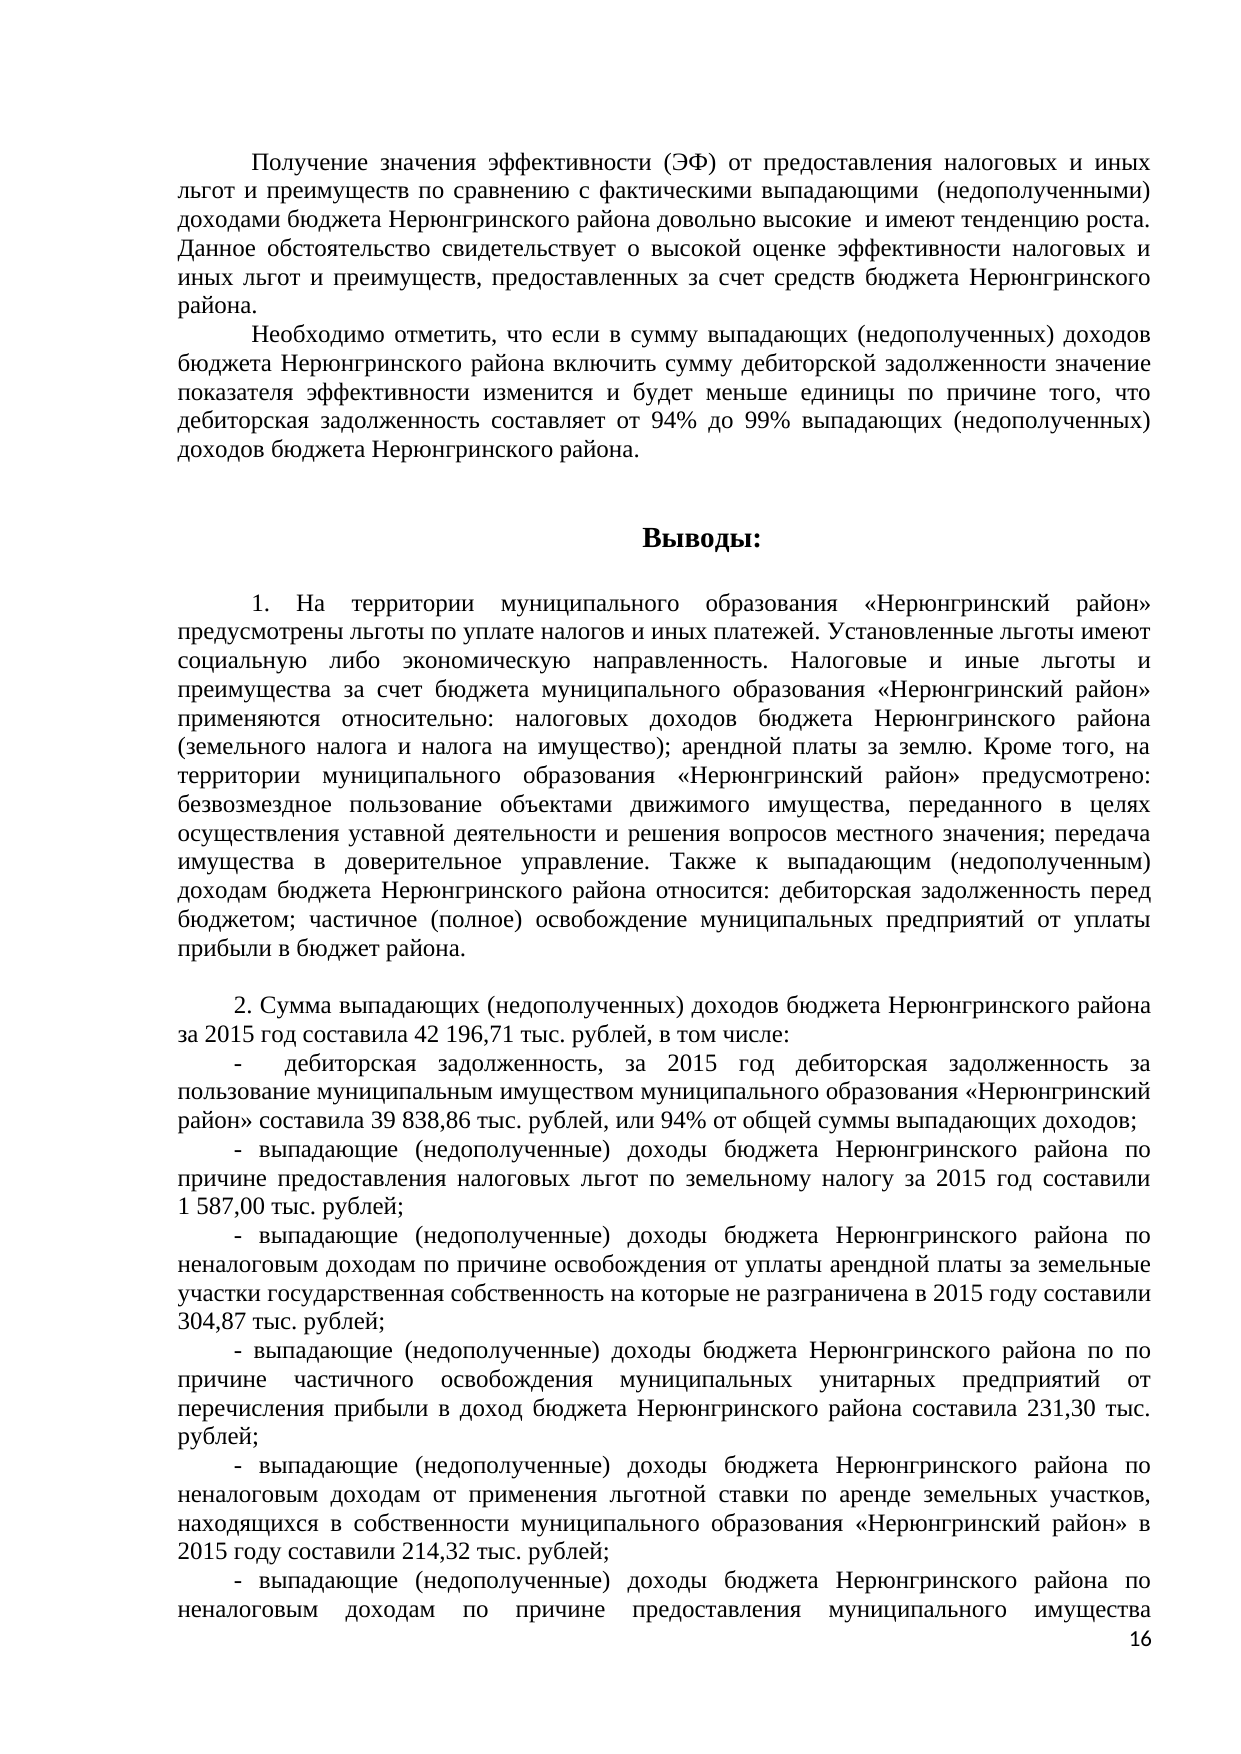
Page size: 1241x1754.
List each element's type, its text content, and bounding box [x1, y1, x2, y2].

text - выпадающие (недополученные) доходы бюджета Нерюнгринского района по неналоговым доходам от применения льготной ставки по аренде земельных участков, находящихся в собственности муниципального образования «Нерюнгринский район» в 2015 году составили 214,32 тыс. рублей; [177, 1450, 1152, 1565]
text 2. Сумма выпадающих (недополученных) доходов бюджета Нерюнгринского района за 2015 год составила 42 196,71 тыс. рублей, в том числе: [177, 990, 1152, 1048]
text Необходимо отметить, что если в сумму выпадающих (недополученных) доходов бюджета Нерюнгринского района включить сумму дебиторской задолженности значение показателя эффективности изменится и будет меньше единицы по причине того, что дебиторская задолженность составляет от 94% до 99% выпадающих (недополученных) доходов бюджета Нерюнгринского района. [177, 319, 1152, 463]
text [177, 1565, 1152, 1623]
text Получение значения эффективности (ЭФ) от предоставления налоговых и иных льгот и преимуществ по сравнению с фактическими выпадающими (недополученными) доходами бюджета Нерюнгринского района довольно высокие и имеют тенденцию роста. Данное обстоятельство свидетельствует о высокой оценке эффективности налоговых и иных льгот и преимуществ, предоставленных за счет средств бюджета Нерюнгринского района. [177, 147, 1152, 319]
text - выпадающие (недополученные) доходы бюджета Нерюнгринского района по по причине частичного освобождения муниципальных унитарных предприятий от перечисления прибыли в доход бюджета Нерюнгринского района составила 231,30 тыс. рублей; [177, 1335, 1152, 1450]
text Выводы: [177, 521, 1152, 554]
text 1. На территории муниципального образования «Нерюнгринский район» предусмотрены льготы по уплате налогов и иных платежей. Установленные льготы имеют социальную либо экономическую направленность. Налоговые и иные льготы и преимущества за счет бюджета муниципального образования «Нерюнгринский район» применяются относительно: налоговых доходов бюджета Нерюнгринского района (земельного налога и налога на имущество); арендной платы за землю. Кроме того, на территории муниципального образования «Нерюнгринский район» предусмотрено: безвозмездное пользование объектами движимого имущества, переданного в целях осуществления уставной деятельности и решения вопросов местного значения; передача имущества в доверительное управление. Также к выпадающим (недополученным) доходам бюджета Нерюнгринского района относится: дебиторская задолженность перед бюджетом; частичное (полное) освобождение муниципальных предприятий от уплаты прибыли в бюджет района. [177, 588, 1152, 961]
text - дебиторская задолженность, за 2015 год дебиторская задолженность за пользование муниципальным имуществом муниципального образования «Нерюнгринский район» составила 39 838,86 тыс. рублей, или 94% от общей суммы выпадающих доходов; [177, 1048, 1152, 1134]
text - выпадающие (недополученные) доходы бюджета Нерюнгринского района по причине предоставления налоговых льгот по земельному налогу за 2015 год составили 1 587,00 тыс. рублей; [177, 1134, 1152, 1220]
text - выпадающие (недополученные) доходы бюджета Нерюнгринского района по неналоговым доходам по причине освобождения от уплаты арендной платы за земельные участки государственная собственность на которые не разграничена в 2015 году составили 304,87 тыс. рублей; [177, 1220, 1152, 1335]
